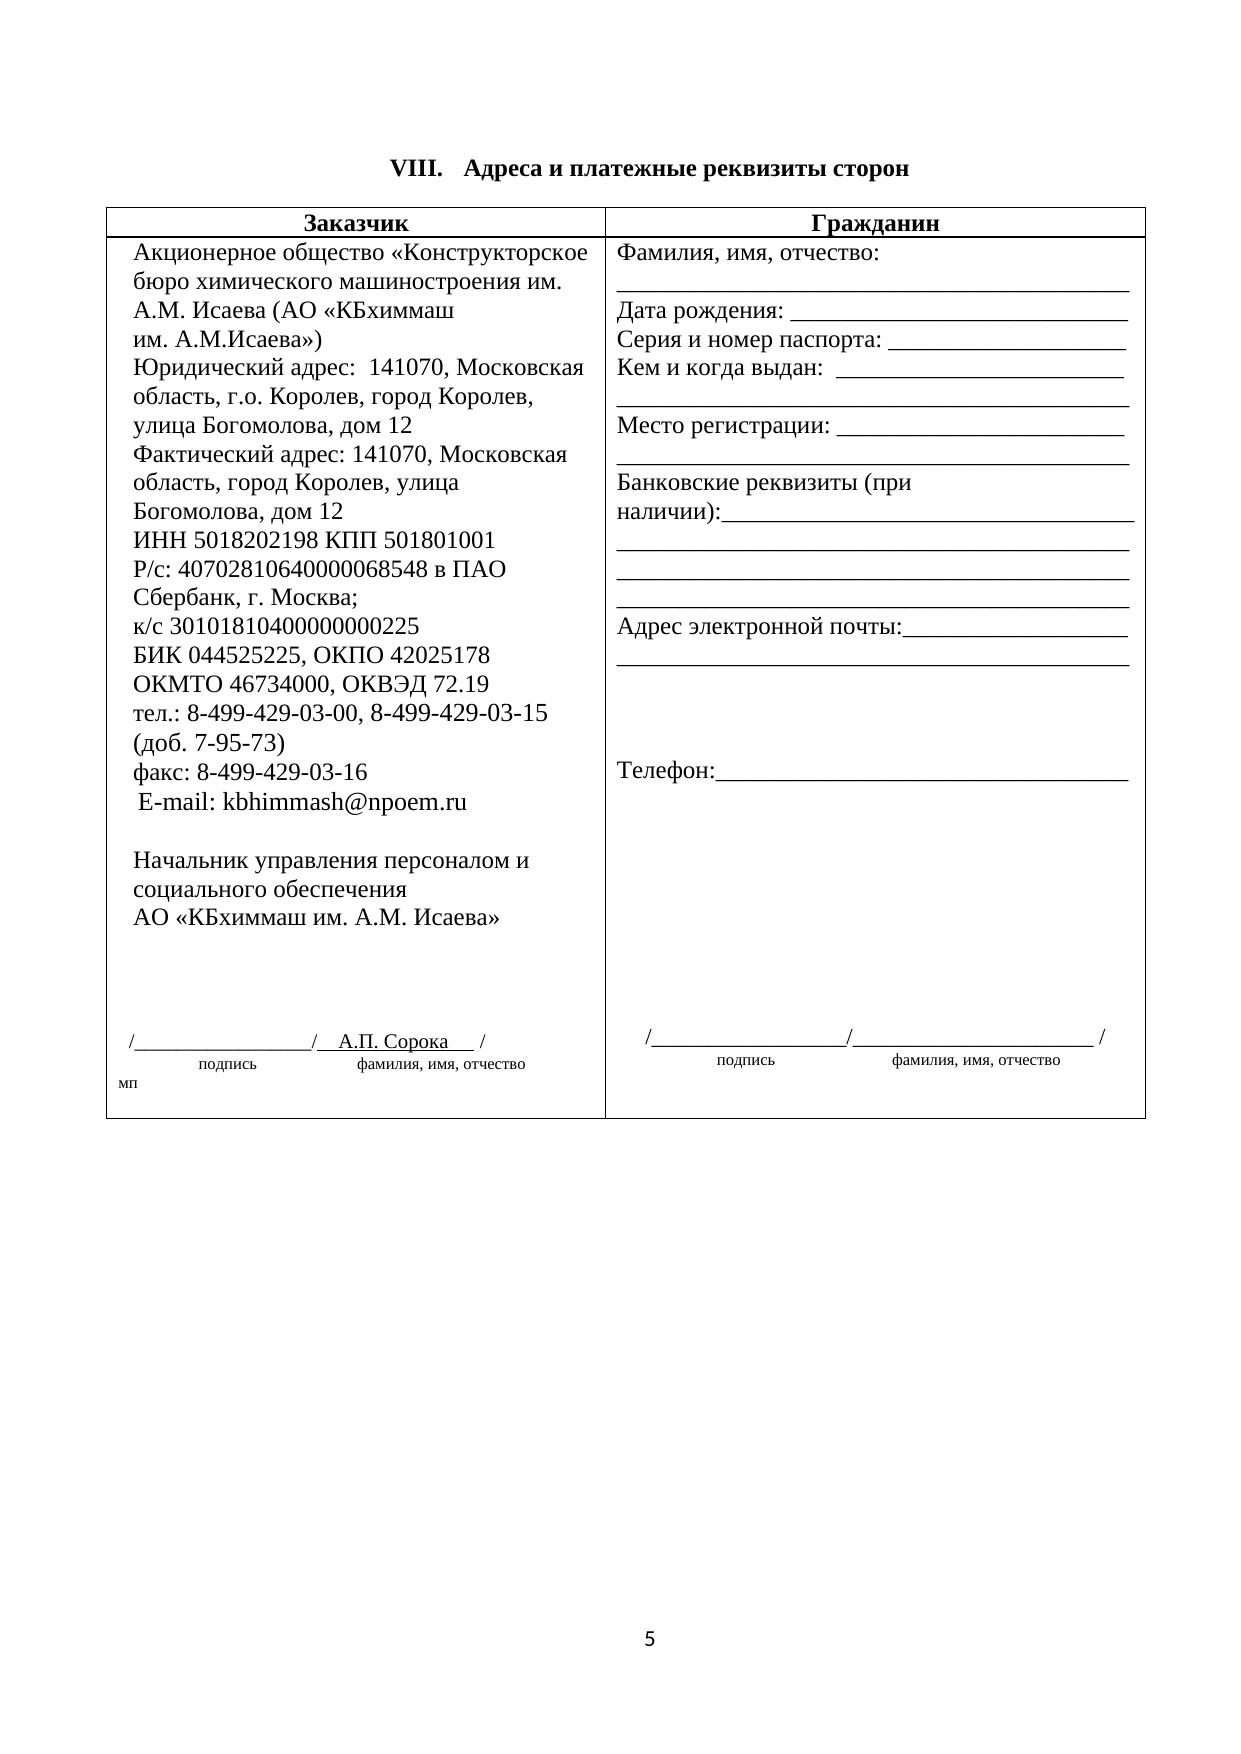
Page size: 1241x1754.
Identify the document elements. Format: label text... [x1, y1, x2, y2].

table_cell Фамилия, имя, отчество: _________________________________________ Дата рождения: ___________________________ Серия и номер паспорта: ___________________ Кем и когда выдан: _______________________ _________________________________________ Место регистрации: _______________________ _________________________________________ Банковские реквизиты (при наличии):_________________________________ _________________________________________ _________________________________________ _________________________________________ Адрес электронной почты:__________________ _________________________________________ Телефон:_________________________________ /_________________/_____________________ / подпись фамилия, имя, отчество [606, 238, 1145, 1118]
table_header Заказчик [107, 208, 605, 236]
table_cell Акционерное общество «Конструкторское бюро химического машиностроения им. А.М. Исаева (АО «КБхиммаш им. А.М.Исаева») Юридический адрес: 141070, Московская область, г.о. Королев, город Королев, улица Богомолова, дом 12 Фактический адрес: 141070, Московская область, город Королев, улица Богомолова, дом 12 ИНН 5018202198 КПП 501801001 Р/с: 40702810640000068548 в ПАО Сбербанк, г. Москва; к/с 30101810400000000225 БИК 044525225, ОКПО 42025178 ОКМТО 46734000, ОКВЭД 72.19 тел.: 8-499-429-03-00, 8-499-429-03-15 (доб. 7-95-73) факс: 8-499-429-03-16 E-mail: kbhimmash@npoem.ru Начальник управления персоналом и социального обеспечения АО «КБхиммаш им. А.М. Исаева» /_________________/ А.П. Сорока / подпись фамилия, имя, отчество мп [107, 238, 605, 1118]
table_header Гражданин [606, 208, 1145, 236]
text VIII. Адреса и платежные реквизиты сторон [118, 153, 1181, 181]
